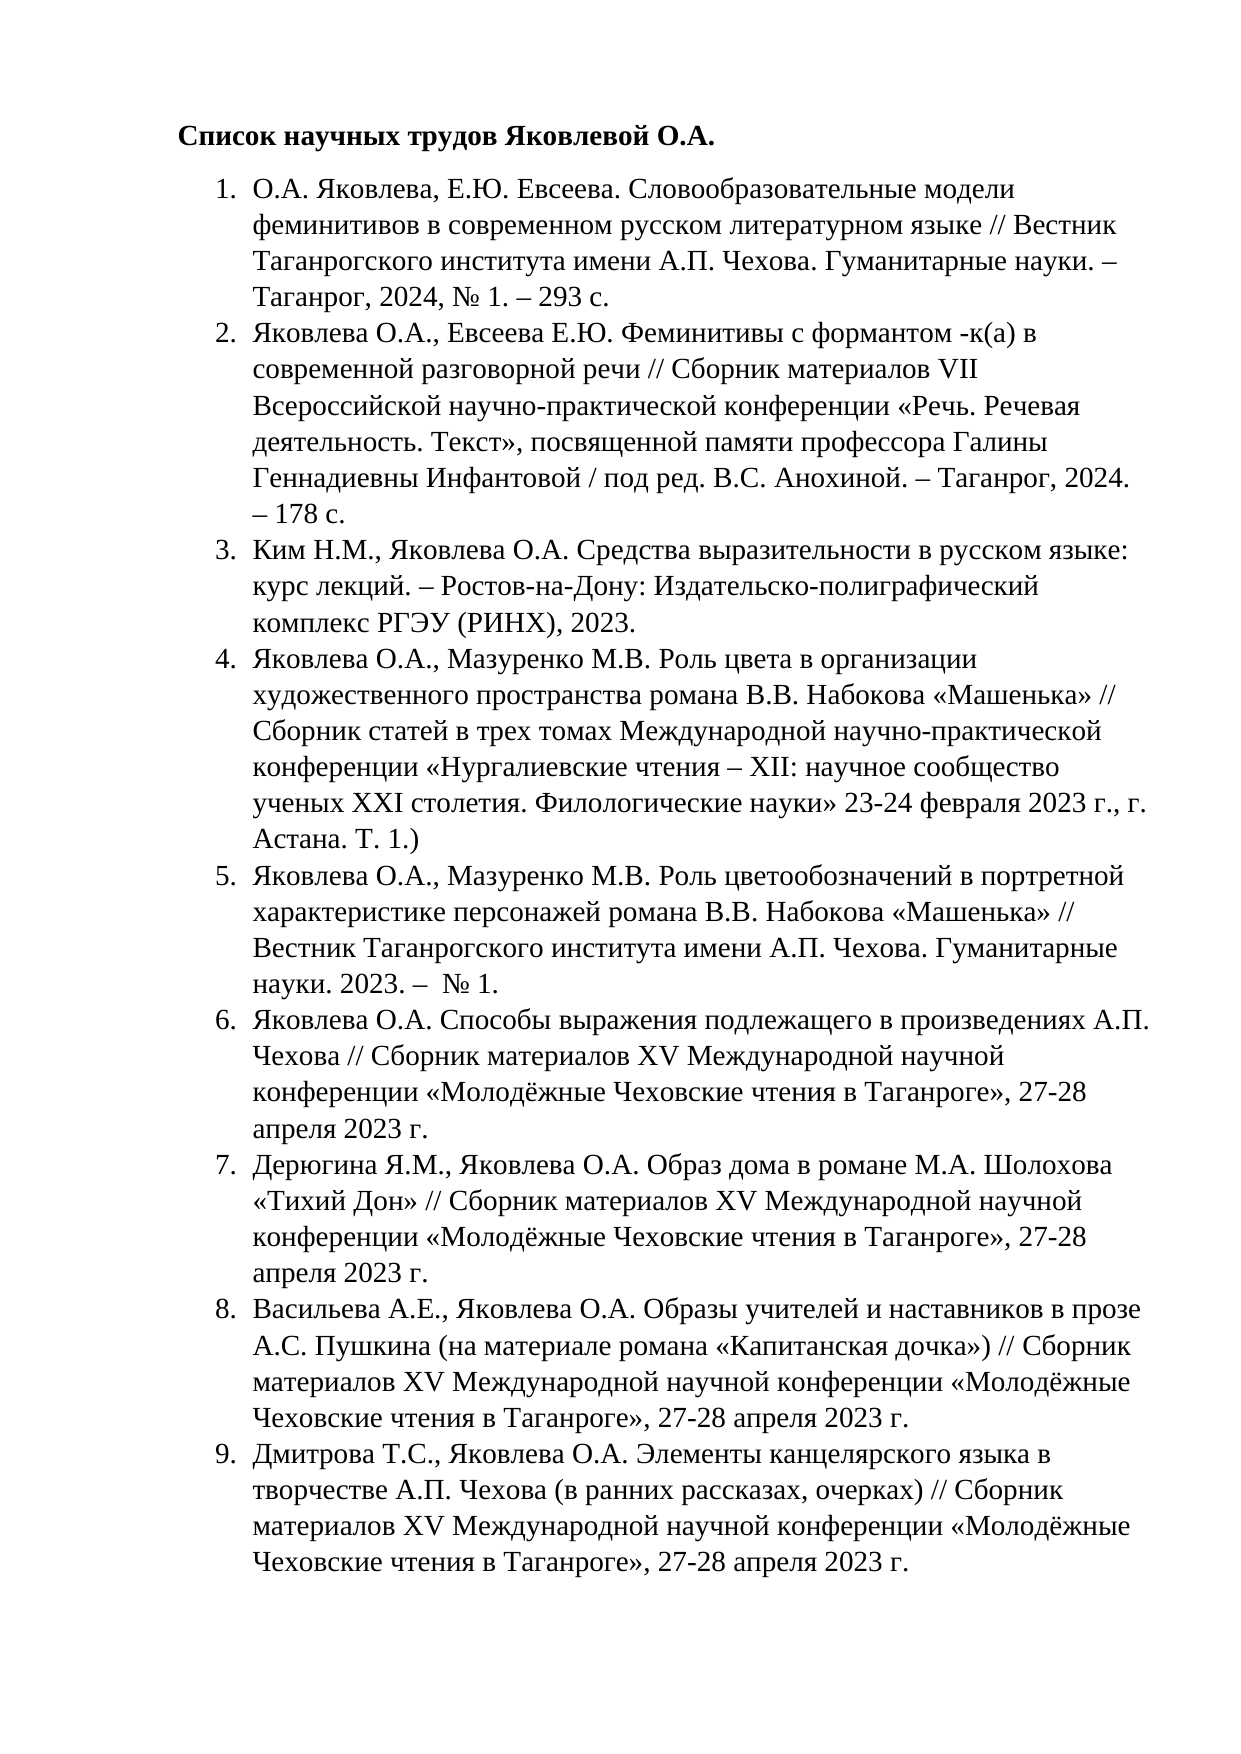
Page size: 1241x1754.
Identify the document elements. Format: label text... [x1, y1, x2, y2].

list Дмитрова Т.С., Яковлева О.А. Элементы канцелярского языка в творчестве А.П. Чехова (в ранних рассказах, очерках) // Сборник материалов XV Международной научной конференции «Молодёжные Чеховские чтения в Таганроге», 27-28 апреля 2023 г. [215, 1436, 1152, 1578]
list Яковлева О.А., Евсеева Е.Ю. Феминитивы с формантом -к(а) в современной разговорной речи // Сборник материалов VII Всероссийской научно-практической конференции «Речь. Речевая деятельность. Текст», посвященной памяти профессора Галины Геннадиевны Инфантовой / под ред. В.С. Анохиной. – Таганрог, 2024. – 178 с. [215, 316, 1152, 530]
list Яковлева О.А., Мазуренко М.В. Роль цветообозначений в портретной характеристике персонажей романа В.В. Набокова «Машенька» // Вестник Таганрогского института имени А.П. Чехова. Гуманитарные науки. 2023. – № 1. [215, 858, 1152, 1000]
list Яковлева О.А., Мазуренко М.В. Роль цвета в организации художественного пространства романа В.В. Набокова «Машенька» // Сборник статей в трех томах Международной научно-практической конференции «Нургалиевские чтения – XII: научное сообщество ученых XXI столетия. Филологические науки» 23-24 февраля 2023 г., г. Астана. Т. 1.) [215, 641, 1152, 855]
list Яковлева О.А. Способы выражения подлежащего в произведениях А.П. Чехова // Сборник материалов XV Международной научной конференции «Молодёжные Чеховские чтения в Таганроге», 27-28 апреля 2023 г. [215, 1002, 1152, 1144]
text Список научных трудов Яковлевой О.А. [177, 118, 1152, 152]
list Дерюгина Я.М., Яковлева О.А. Образ дома в романе М.А. Шолохова «Тихий Дон» // Сборник материалов XV Международной научной конференции «Молодёжные Чеховские чтения в Таганроге», 27-28 апреля 2023 г. [215, 1147, 1152, 1289]
list Васильева А.Е., Яковлева О.А. Образы учителей и наставников в прозе А.С. Пушкина (на материале романа «Капитанская дочка») // Сборник материалов XV Международной научной конференции «Молодёжные Чеховские чтения в Таганроге», 27-28 апреля 2023 г. [215, 1291, 1152, 1433]
list Ким Н.М., Яковлева О.А. Средства выразительности в русском языке: курс лекций. – Ростов-на-Дону: Издательско-полиграфический комплекс РГЭУ (РИНХ), 2023. [215, 532, 1152, 638]
list О.А. Яковлева, Е.Ю. Евсеева. Словообразовательные модели феминитивов в современном русском литературном языке // Вестник Таганрогского института имени А.П. Чехова. Гуманитарные науки. – Таганрог, 2024, № 1. – 293 с. [215, 171, 1152, 313]
